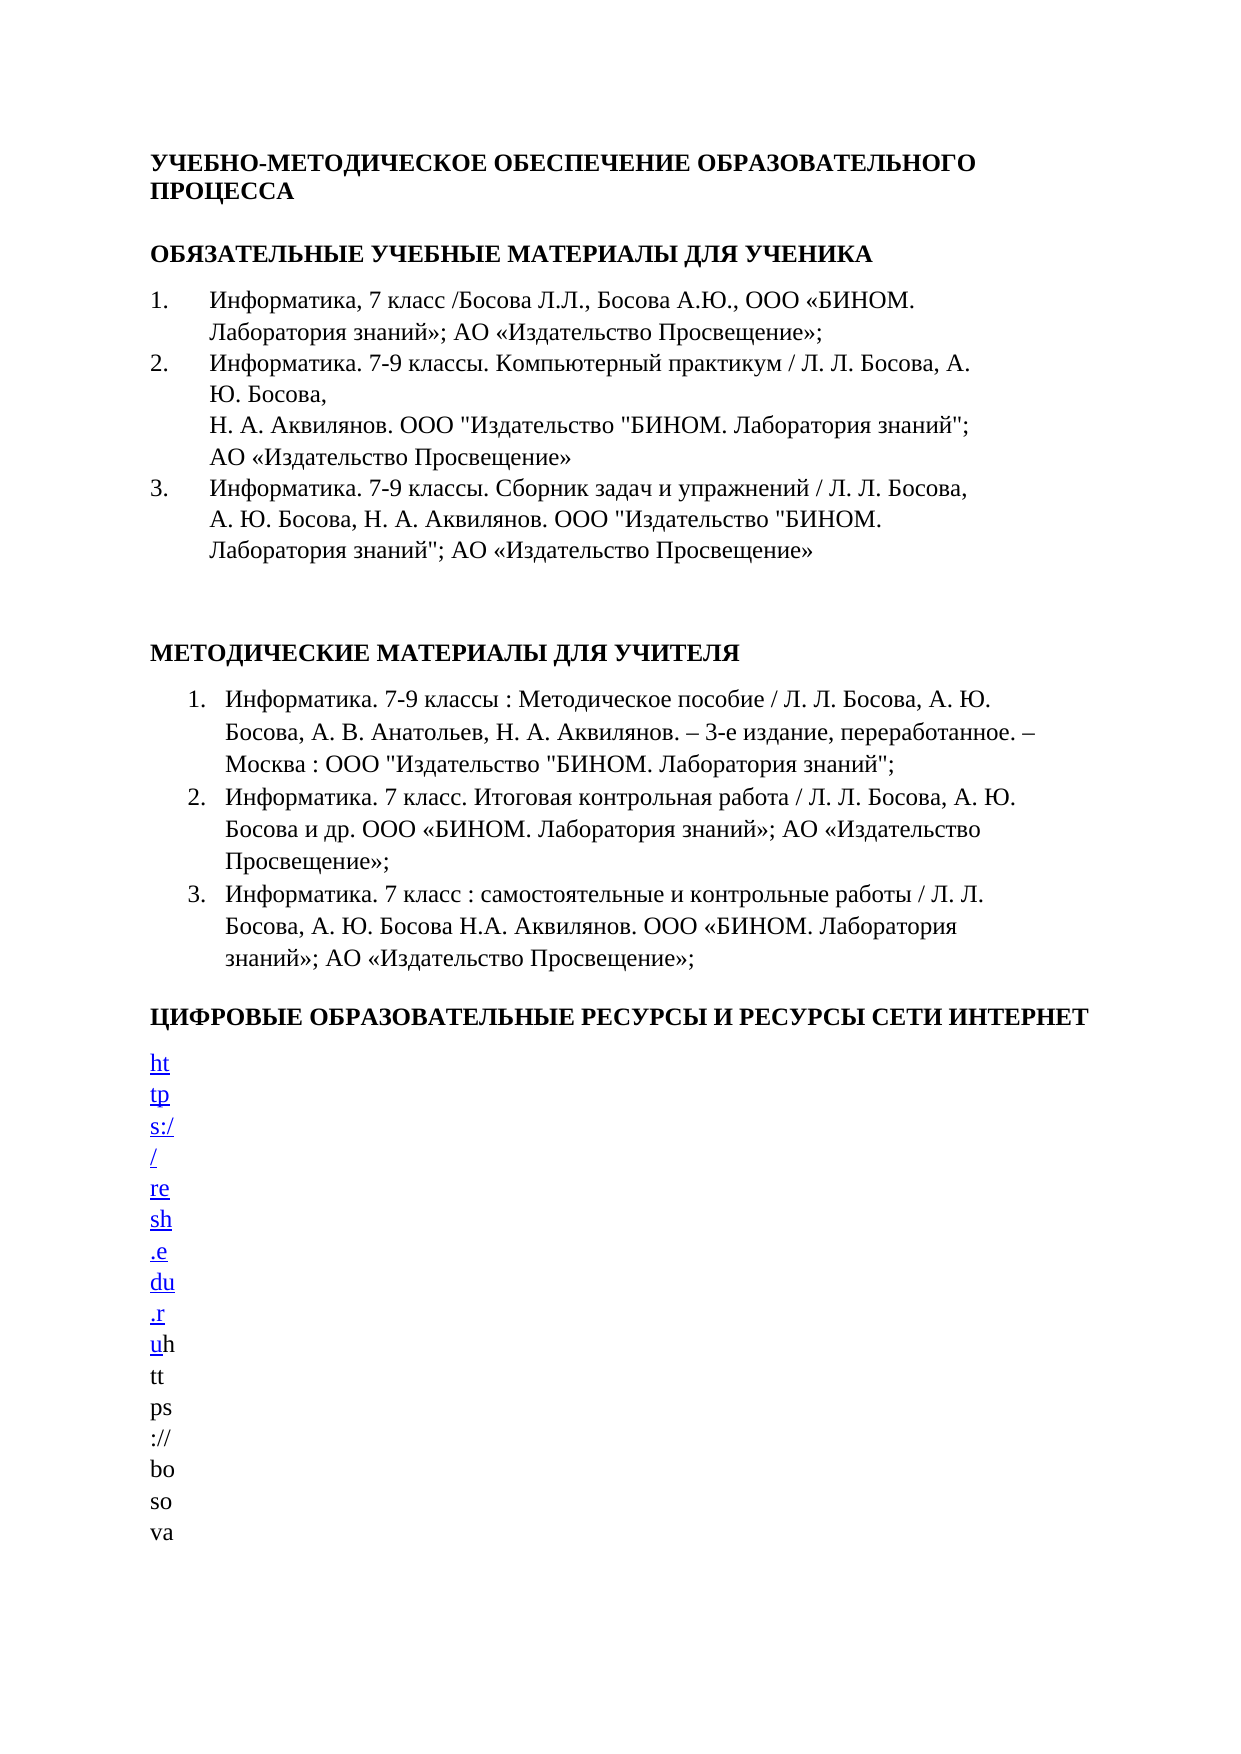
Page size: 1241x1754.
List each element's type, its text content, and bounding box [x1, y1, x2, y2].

list Информатика. 7-9 классы. Сборник задач и упражнений / Л. Л. Босова, А. Ю. Босова, Н. А. Аквилянов. ООО "Издательство "БИНОМ. Лаборатория знаний"; АО «Издательство Просвещение» [150, 473, 985, 564]
list Информатика. 7 класс : самостоятельные и контрольные работы / Л. Л. Босова, А. Ю. Босова Н.А. Аквилянов. ООО «БИНОМ. Лаборатория знаний»; АО «Издательство Просвещение»; [187, 879, 1037, 972]
text ОБЯЗАТЕЛЬНЫЕ УЧЕБНЫЕ МАТЕРИАЛЫ ДЛЯ УЧЕНИКА [150, 241, 1090, 268]
list Информатика. 7-9 классы. Компьютерный практикум / Л. Л. Босова, А. Ю. Босова, Н. А. Аквилянов. ООО "Издательство "БИНОМ. Лаборатория знаний"; АО «Издательство Просвещение» [150, 348, 985, 470]
text МЕТОДИЧЕСКИЕ МАТЕРИАЛЫ ДЛЯ УЧИТЕЛЯ [150, 640, 1090, 667]
text ЦИФРОВЫЕ ОБРАЗОВАТЕЛЬНЫЕ РЕСУРСЫ И РЕСУРСЫ СЕТИ ИНТЕРНЕТ [150, 1003, 1090, 1031]
text УЧЕБНО-МЕТОДИЧЕСКОЕ ОБЕСПЕЧЕНИЕ ОБРАЗОВАТЕЛЬНОГО ПРОЦЕССА [150, 150, 1090, 205]
list Информатика, 7 класс /Босова Л.Л., Босова А.Ю., ООО «БИНОМ. Лаборатория знаний»; АО «Издательство Просвещение»; [150, 285, 985, 345]
text https://resh.edu.ruhttps://bosova.ru/ [150, 1048, 175, 1292]
list Информатика. 7-9 классы : Методическое пособие / Л. Л. Босова, А. Ю. Босова, А. В. Анатольев, Н. А. Аквилянов. – 3-е издание, переработанное. – Москва : ООО "Издательство "БИНОМ. Лаборатория знаний"; [187, 684, 1037, 778]
list Информатика. 7 класс. Итоговая контрольная работа / Л. Л. Босова, А. Ю. Босова и др. ООО «БИНОМ. Лаборатория знаний»; АО «Издательство Просвещение»; [187, 782, 1037, 875]
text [150, 1293, 175, 1546]
